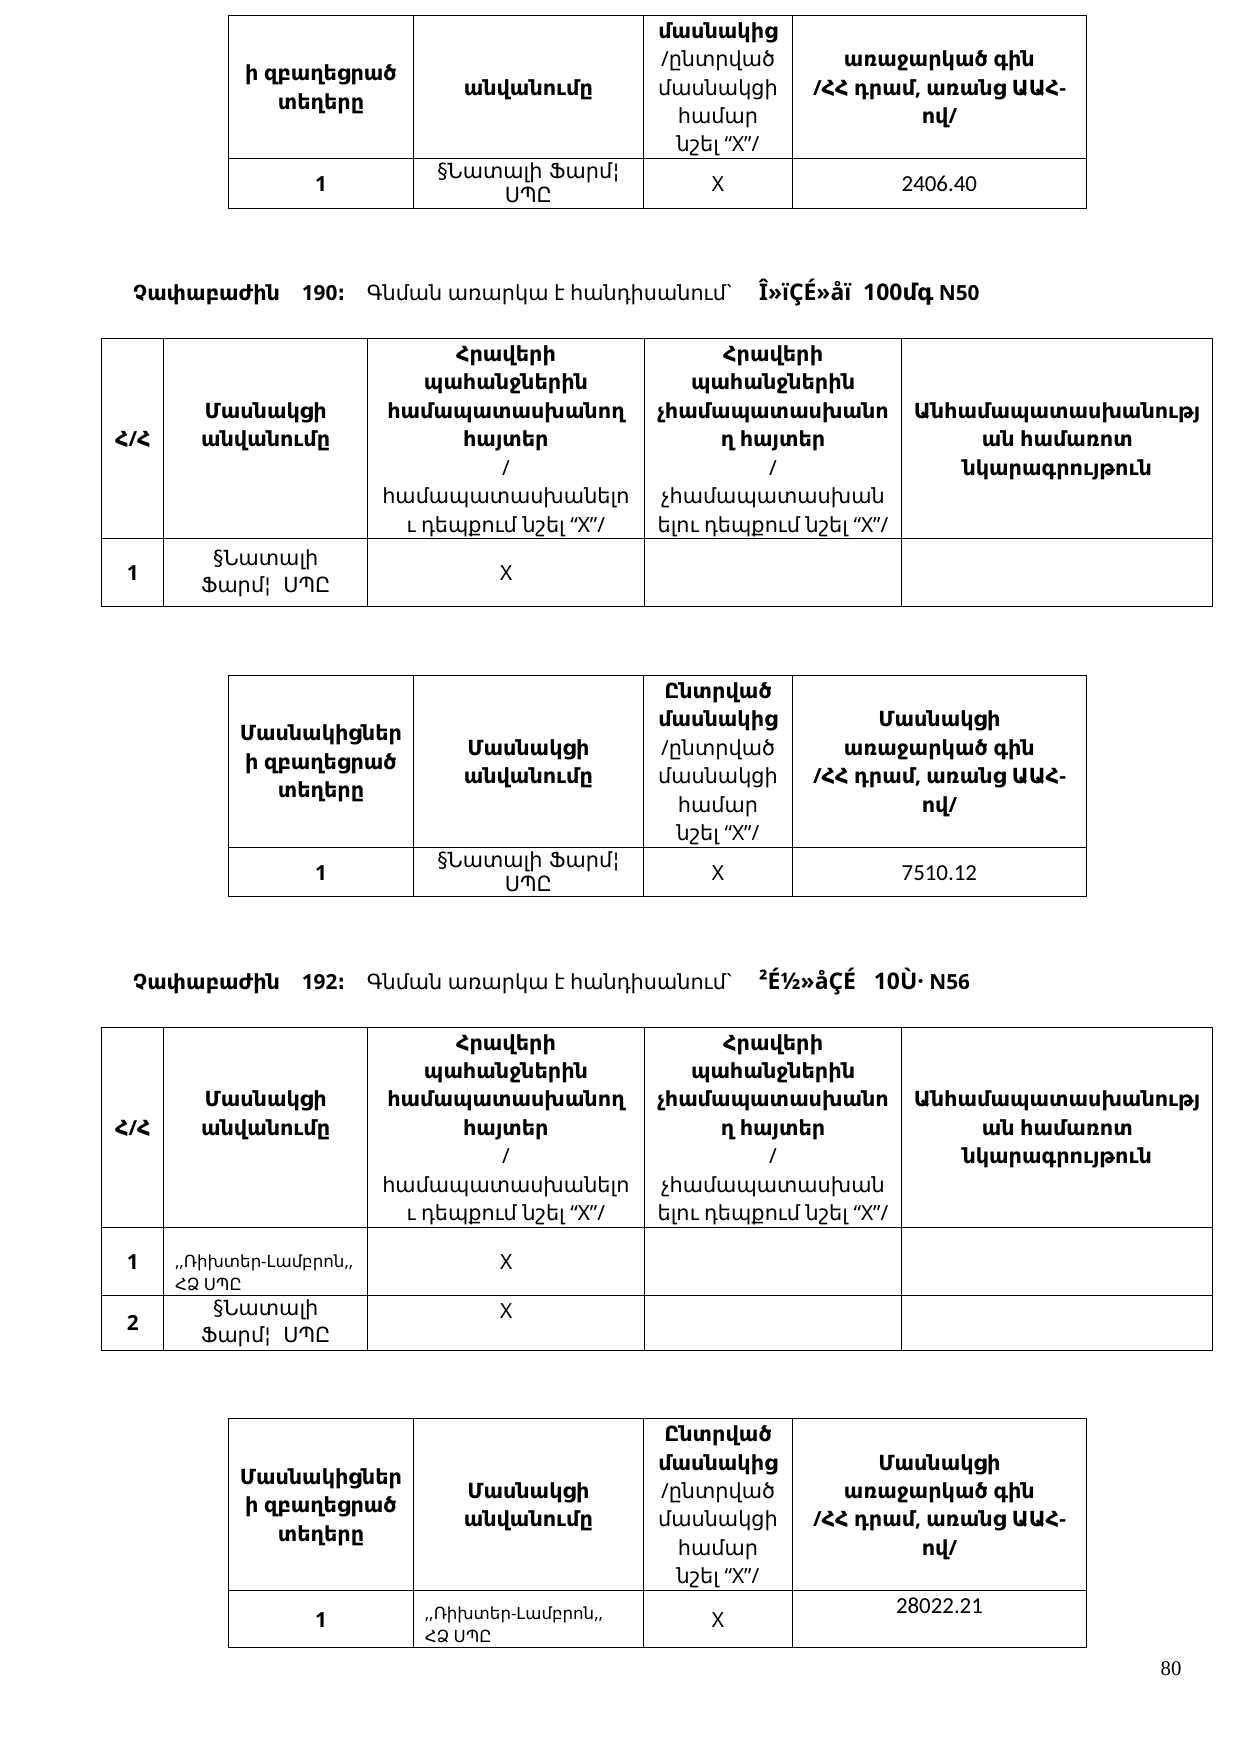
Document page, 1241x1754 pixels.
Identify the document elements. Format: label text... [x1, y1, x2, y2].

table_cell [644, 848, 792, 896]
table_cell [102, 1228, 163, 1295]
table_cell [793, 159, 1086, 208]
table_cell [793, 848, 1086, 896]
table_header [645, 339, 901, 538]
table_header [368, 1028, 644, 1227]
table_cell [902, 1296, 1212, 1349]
text Չափաբաժին 190։ Գնման առարկա է հանդիսանում` Î»ïÇÉ»åï 100մգ N50 [133, 276, 1181, 307]
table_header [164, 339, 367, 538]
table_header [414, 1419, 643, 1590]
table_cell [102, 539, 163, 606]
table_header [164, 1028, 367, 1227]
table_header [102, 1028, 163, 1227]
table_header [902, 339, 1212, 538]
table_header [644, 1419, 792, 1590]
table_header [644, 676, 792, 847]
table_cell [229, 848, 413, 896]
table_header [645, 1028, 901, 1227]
text Չափաբաժին 192։ Գնման առարկա է հանդիսանում` ²É½»åÇÉ 10Ù· N56 [133, 965, 1181, 996]
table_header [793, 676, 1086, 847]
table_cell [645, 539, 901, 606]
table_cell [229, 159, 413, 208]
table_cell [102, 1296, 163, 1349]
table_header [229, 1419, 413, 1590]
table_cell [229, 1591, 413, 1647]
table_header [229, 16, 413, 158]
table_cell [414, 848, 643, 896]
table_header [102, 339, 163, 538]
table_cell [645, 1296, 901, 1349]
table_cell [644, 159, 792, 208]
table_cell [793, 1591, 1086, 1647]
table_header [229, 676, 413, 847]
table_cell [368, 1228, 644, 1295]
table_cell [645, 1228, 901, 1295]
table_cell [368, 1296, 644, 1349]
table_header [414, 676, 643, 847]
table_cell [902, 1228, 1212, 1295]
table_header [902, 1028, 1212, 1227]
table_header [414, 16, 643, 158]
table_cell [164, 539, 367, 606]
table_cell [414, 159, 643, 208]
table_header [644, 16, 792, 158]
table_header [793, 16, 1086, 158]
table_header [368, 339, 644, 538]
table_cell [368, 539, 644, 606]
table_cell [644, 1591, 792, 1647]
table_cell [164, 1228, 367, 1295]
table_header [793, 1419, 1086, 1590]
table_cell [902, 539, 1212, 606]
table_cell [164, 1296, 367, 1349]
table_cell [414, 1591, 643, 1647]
